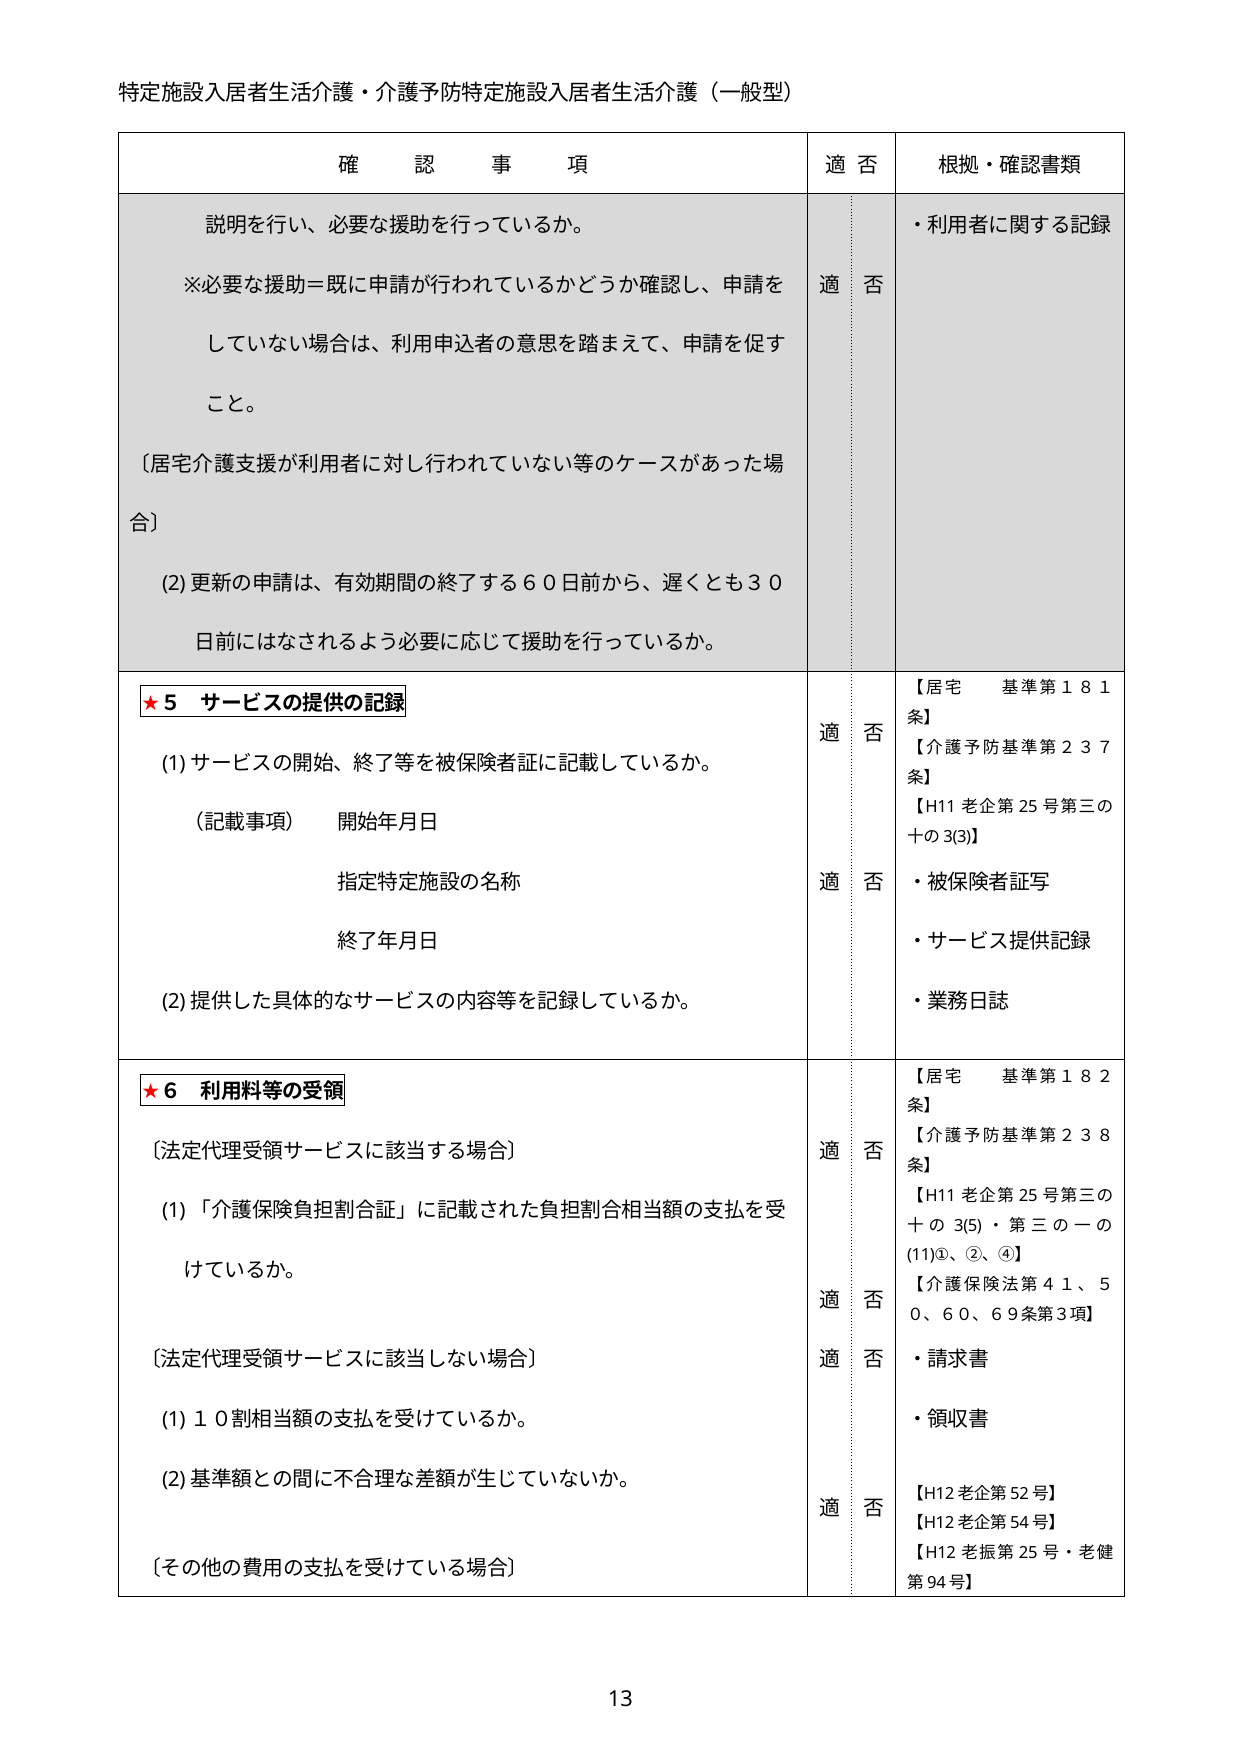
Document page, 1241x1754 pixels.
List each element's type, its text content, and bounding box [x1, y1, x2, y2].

table_header 確認事項 [119, 133, 807, 193]
table_cell 適 適 適 適 適 適 適 適 適 適 適 適 適 適 [808, 1060, 852, 1596]
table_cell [119, 194, 807, 671]
table_cell 否 否 [852, 194, 895, 671]
table_cell 【居宅 基準第１８１条】 【介護予防基準第２３７条】 【H11老企第25号第三の十の3(3)】 ・被保険者証写 ・サービス提供記録 ・業務日誌 [896, 672, 1124, 1059]
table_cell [896, 1060, 1124, 1596]
table_cell 否 否 否 否 否 否 否 否 否 否 否 否 否 否 [852, 1060, 895, 1596]
table_header 適否 [808, 133, 895, 193]
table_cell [896, 194, 1124, 671]
table_cell 否 否 [852, 672, 895, 1059]
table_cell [119, 1060, 807, 1596]
table_cell ★５ サービスの提供の記録 (1) サービスの開始、終了等を被保険者証に記載しているか｡ （記載事項） 開始年月日 指定特定施設の名称 終了年月日 (2) 提供した具体的なサービスの内容等を記録しているか｡ [119, 672, 807, 1059]
table_cell 適 適 [808, 194, 852, 671]
table_cell 適 適 [808, 672, 852, 1059]
table_header 根拠・確認書類 [896, 133, 1124, 193]
